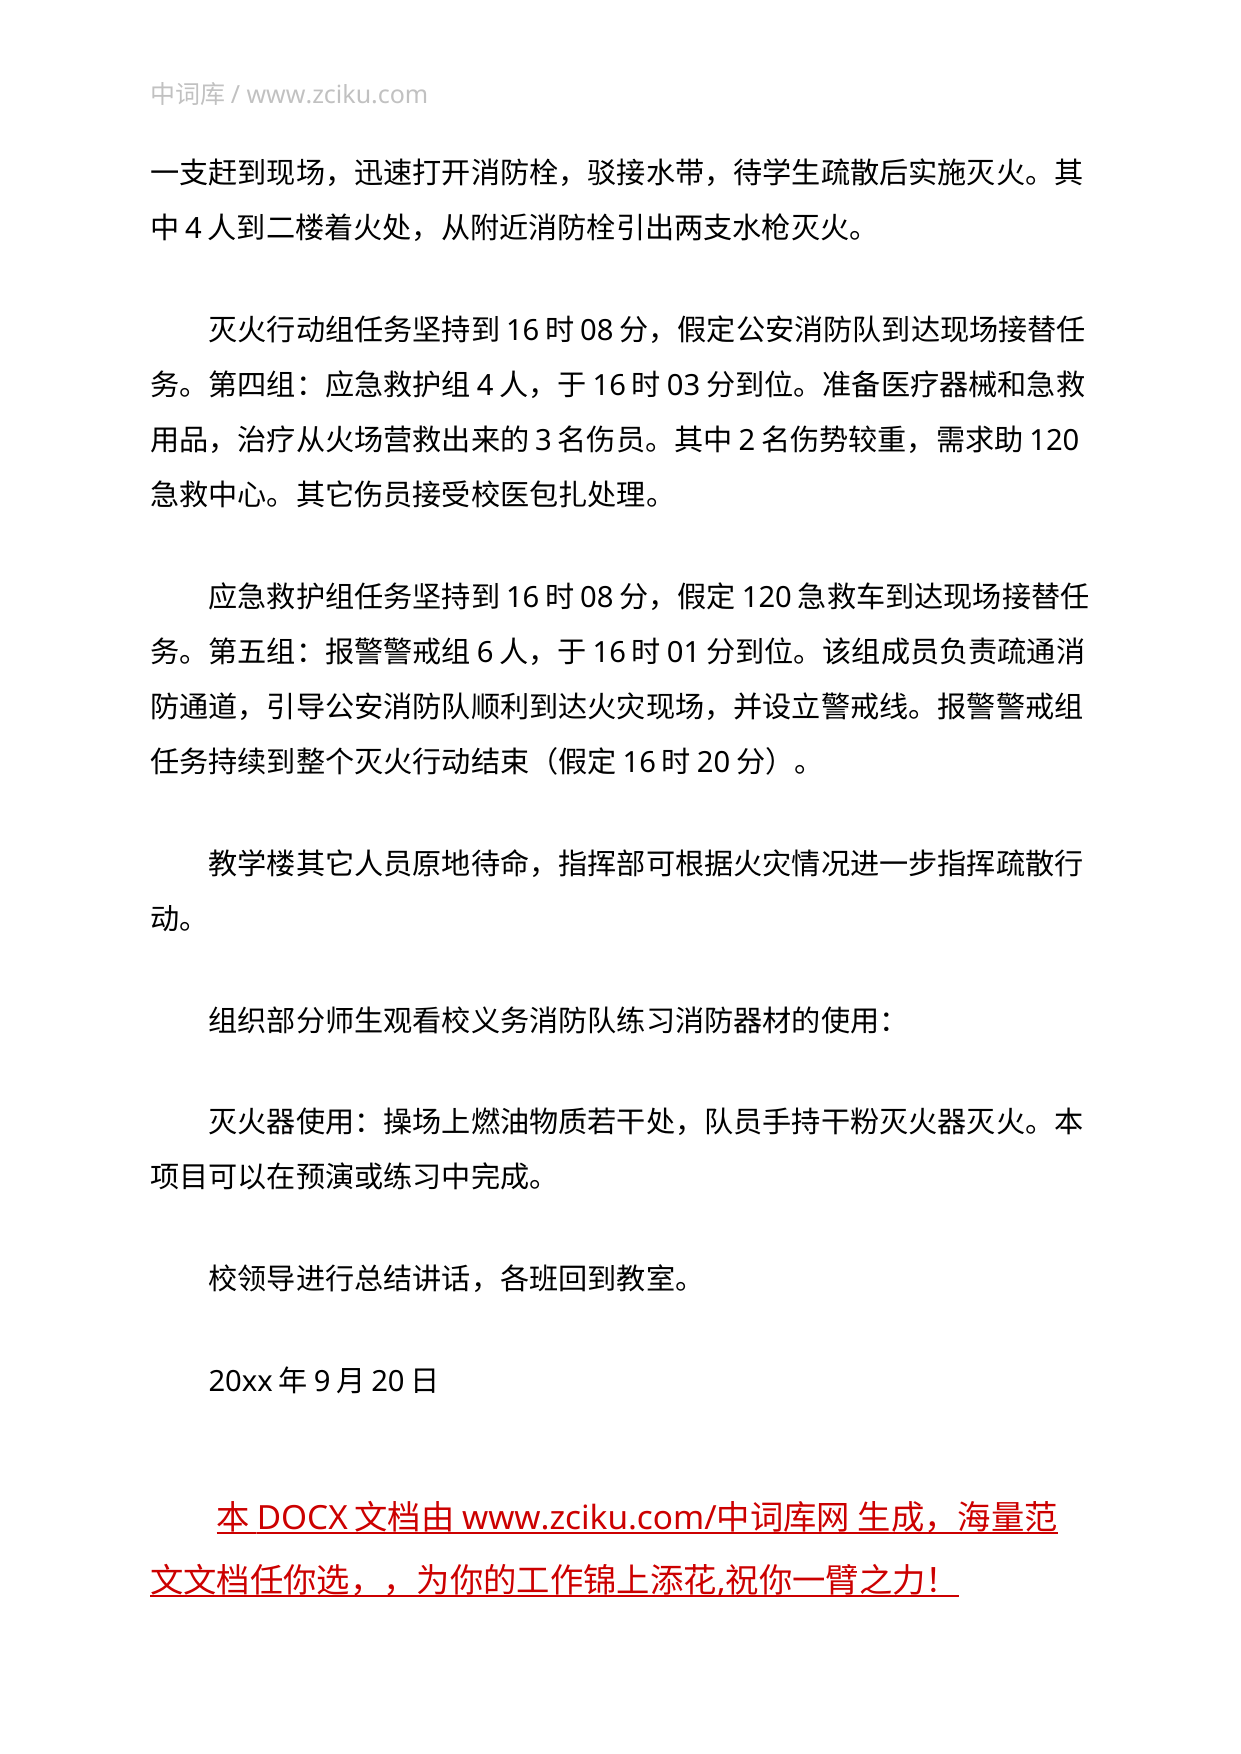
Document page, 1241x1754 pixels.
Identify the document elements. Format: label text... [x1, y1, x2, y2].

text 校领导进行总结讲话，各班回到教室。 [150, 1256, 1090, 1298]
text 应急救护组任务坚持到16时08分，假定120急救车到达现场接替任务。第五组：报警警戒组6人，于16时01分到位。该组成员负责疏通消防通道，引导公安消防队顺利到达火灾现场，并设立警戒线。报警警戒组任务持续到整个灭火行动结束（假定16时20分）。 [150, 574, 1090, 781]
text 20xx年9月20日 [150, 1357, 1090, 1400]
text 灭火器使用：操场上燃油物质若干处，队员手持干粉灭火器灭火。本项目可以在预演或练习中完成。 [150, 1099, 1090, 1196]
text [150, 150, 1090, 247]
text 教学楼其它人员原地待命，指挥部可根据火灾情况进一步指挥疏散行动。 [150, 841, 1090, 938]
text 本DOCX文档由 www.zciku.com/中词库网 生成，海量范文文档任你选，，为你的工作锦上添花,祝你一臂之力！ [150, 1491, 1090, 1602]
text 组织部分师生观看校义务消防队练习消防器材的使用： [150, 997, 1090, 1039]
text 灭火行动组任务坚持到16时08分，假定公安消防队到达现场接替任务。第四组：应急救护组4人，于16时03分到位。准备医疗器械和急救用品，治疗从火场营救出来的3名伤员。其中2名伤势较重，需求助120急救中心。其它伤员接受校医包扎处理。 [150, 307, 1090, 514]
